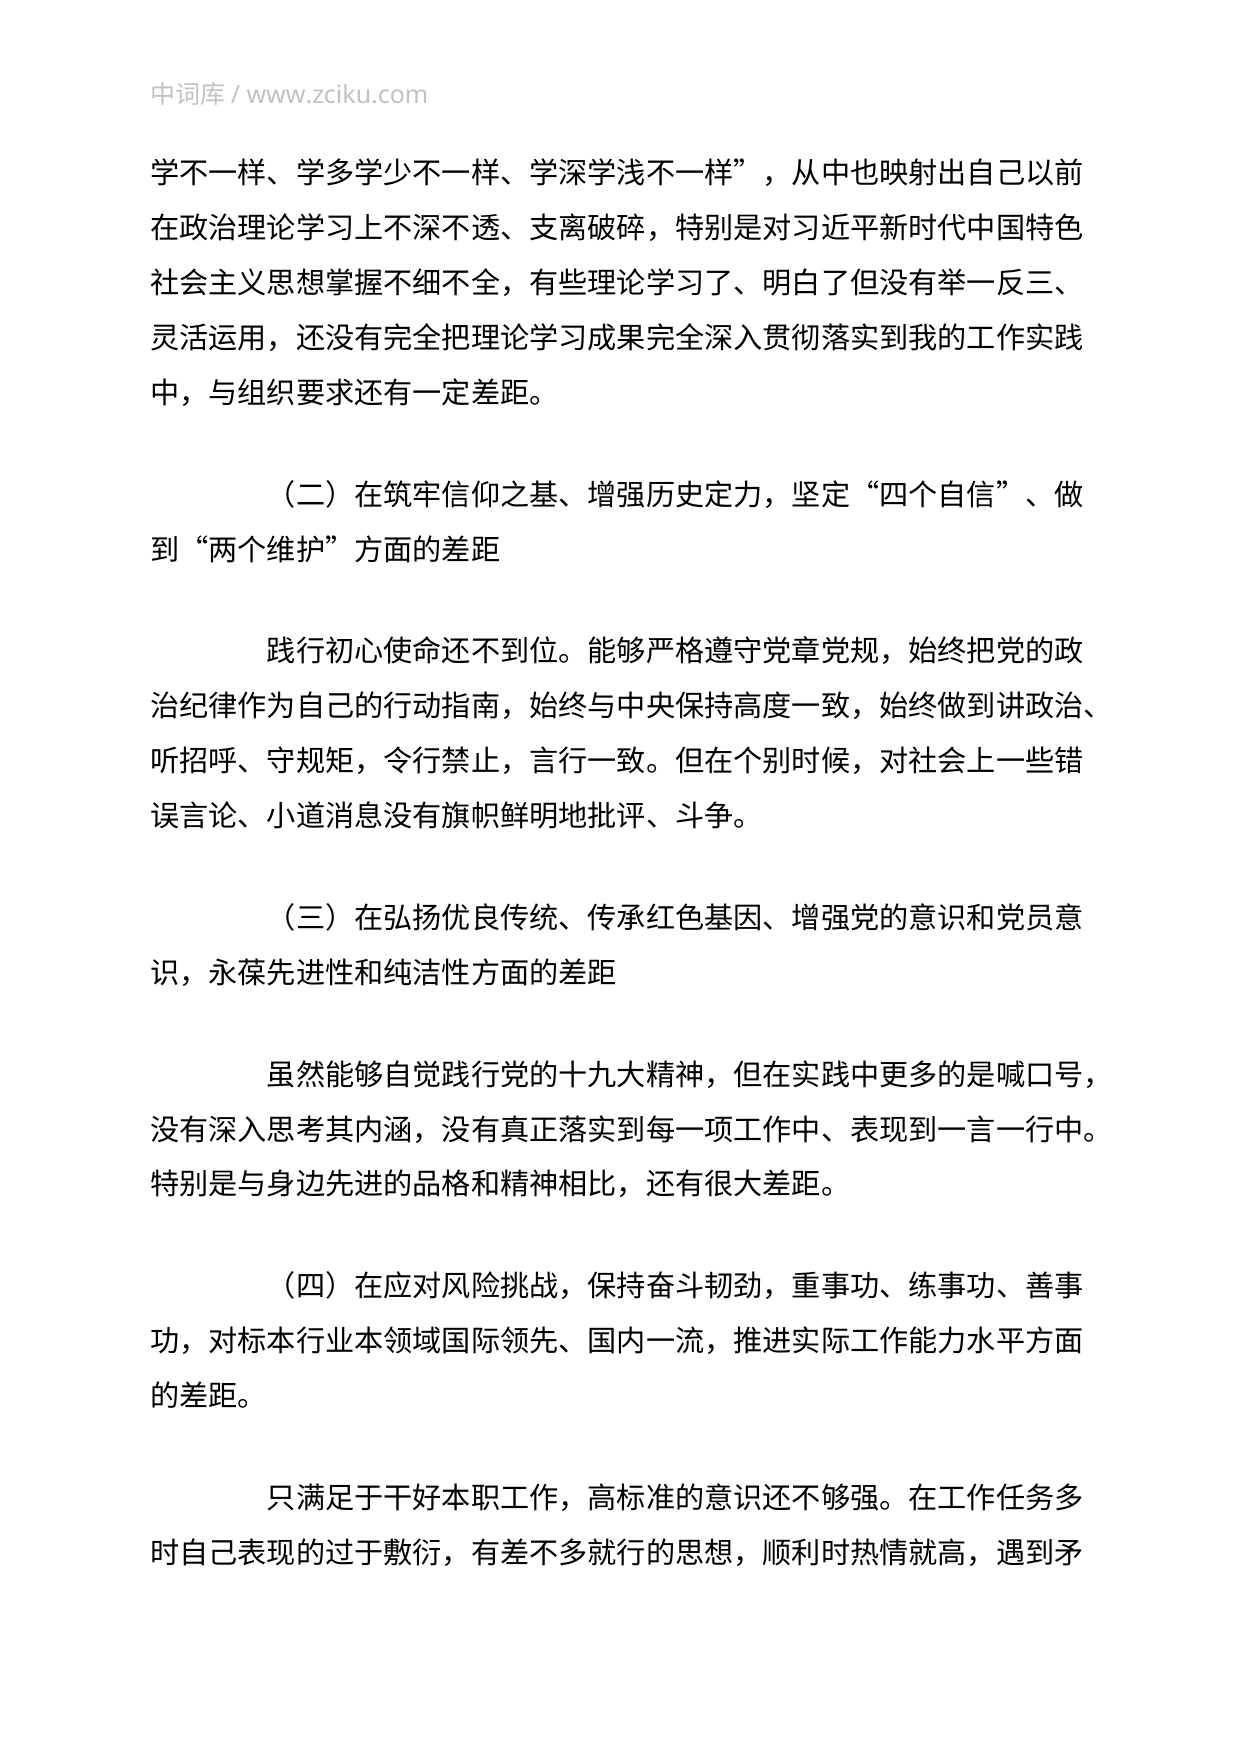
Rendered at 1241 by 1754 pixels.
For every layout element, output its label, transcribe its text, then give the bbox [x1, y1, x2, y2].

text （四）在应对风险挑战，保持奋斗韧劲，重事功、练事功、善事功，对标本行业本领域国际领先、国内一流，推进实际工作能力水平方面的差距。 [150, 1263, 1090, 1415]
text 践行初心使命还不到位。能够严格遵守党章党规，始终把党的政治纪律作为自己的行动指南，始终与中央保持高度一致，始终做到讲政治、听招呼、守规矩，令行禁止，言行一致。但在个别时候，对社会上一些错误言论、小道消息没有旗帜鲜明地批评、斗争。 [150, 628, 1090, 835]
text 虽然能够自觉践行党的十九大精神，但在实践中更多的是喊口号，没有深入思考其内涵，没有真正落实到每一项工作中、表现到一言一行中。特别是与身边先进的品格和精神相比，还有很大差距。 [150, 1051, 1090, 1203]
text （二）在筑牢信仰之基、增强历史定力，坚定“四个自信”、做到“两个维护”方面的差距 [150, 471, 1090, 568]
text （三）在弘扬优良传统、传承红色基因、增强党的意识和党员意识，永葆先进性和纯洁性方面的差距 [150, 894, 1090, 992]
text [150, 1474, 1090, 1571]
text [150, 150, 1090, 412]
